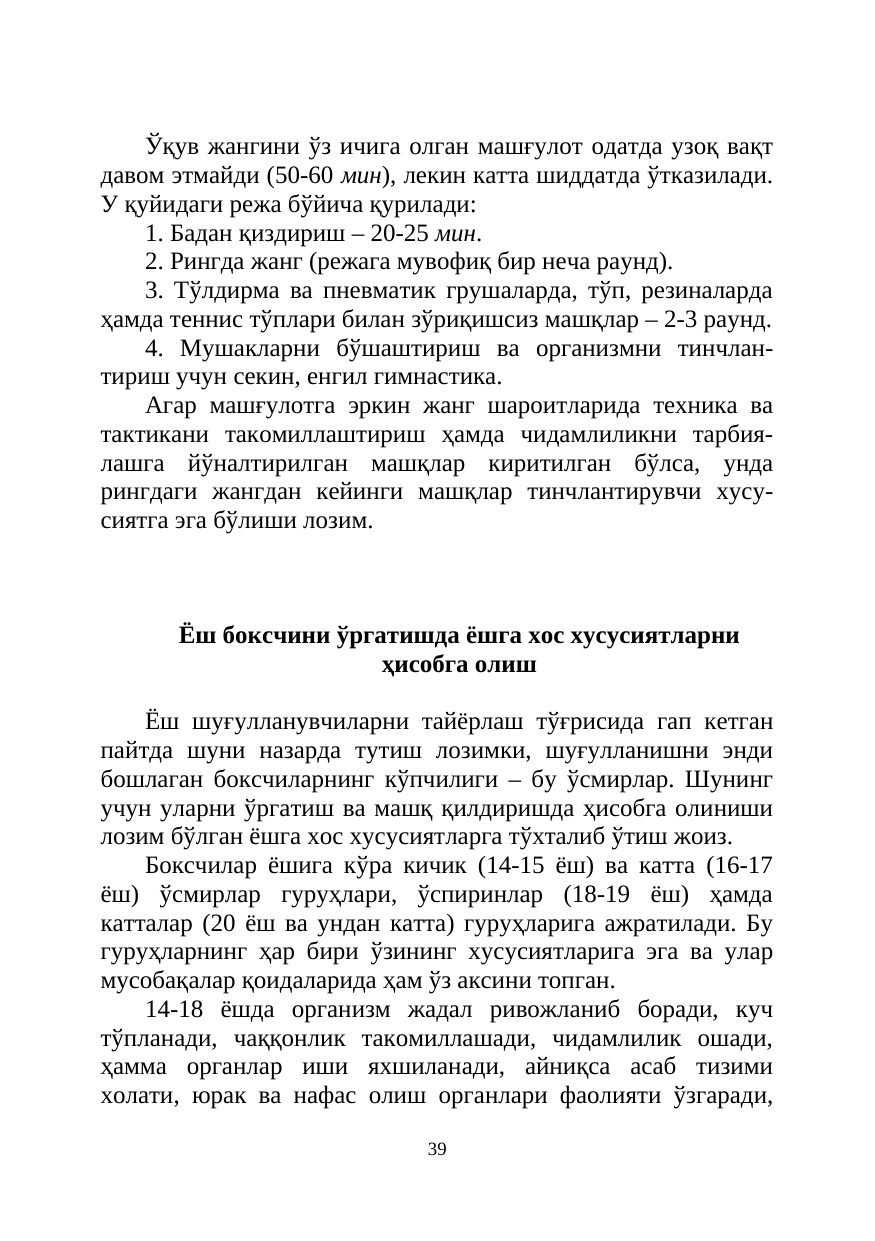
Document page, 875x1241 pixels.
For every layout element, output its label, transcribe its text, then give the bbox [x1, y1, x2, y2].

text Ёш шуғулланувчиларни тайёрлаш тўғрисида гап кетган пайтда шуни назарда тутиш лозимки, шуғулланишни энди бошлаган боксчиларнинг кўпчилиги – бу ўсмирлар. Шунинг учун уларни ўргатиш ва машқ қилдиришда ҳисобга олиниши лозим бўлган ёшга хос хусусиятларга тўхталиб ўтиш жоиз. [100, 706, 774, 850]
text Ёш боксчини ўргатишда ёшга хос хусусиятларни [100, 620, 774, 649]
text Агар машғулотга эркин жанг шароитларида техника ва тактикани такомиллаштириш ҳамда чидамлиликни тарбия-лашга йўналтирилган машқлар киритилган бўлса, унда рингдаги жангдан кейинги машқлар тинчлантирувчи хусу-сиятга эга бўлиши лозим. [100, 390, 774, 534]
text 1. Бадан қиздириш – 20-25 мин. [100, 218, 774, 246]
text 4. Мушакларни бўшаштириш ва организмни тинчлан-тириш учун секин, енгил гимнастика. [100, 333, 774, 390]
text ҳисобга олиш [100, 649, 774, 678]
text Боксчилар ёшига кўра кичик (14-15 ёш) ва катта (16-17 ёш) ўсмирлар гуруҳлари, ўспиринлар (18-19 ёш) ҳамда катталар (20 ёш ва ундан катта) гуруҳларига ажратилади. Бу гуруҳларнинг ҳар бири ўзининг хусусиятларига эга ва улар мусобақалар қоидаларида ҳам ўз аксини топган. [100, 850, 774, 994]
text Ўқув жангини ўз ичига олган машғулот одатда узоқ вақт давом этмайди (50-60 мин), лекин катта шиддатда ўтказилади. У қуйидаги режа бўйича қурилади: [100, 118, 774, 218]
text 2. Рингда жанг (режага мувофиқ бир неча раунд). [100, 246, 774, 275]
text 3. Тўлдирма ва пневматик грушаларда, тўп, резиналарда ҳамда теннис тўплари билан зўриқишсиз машқлар – 2-3 раунд. [100, 275, 774, 333]
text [100, 994, 774, 1109]
